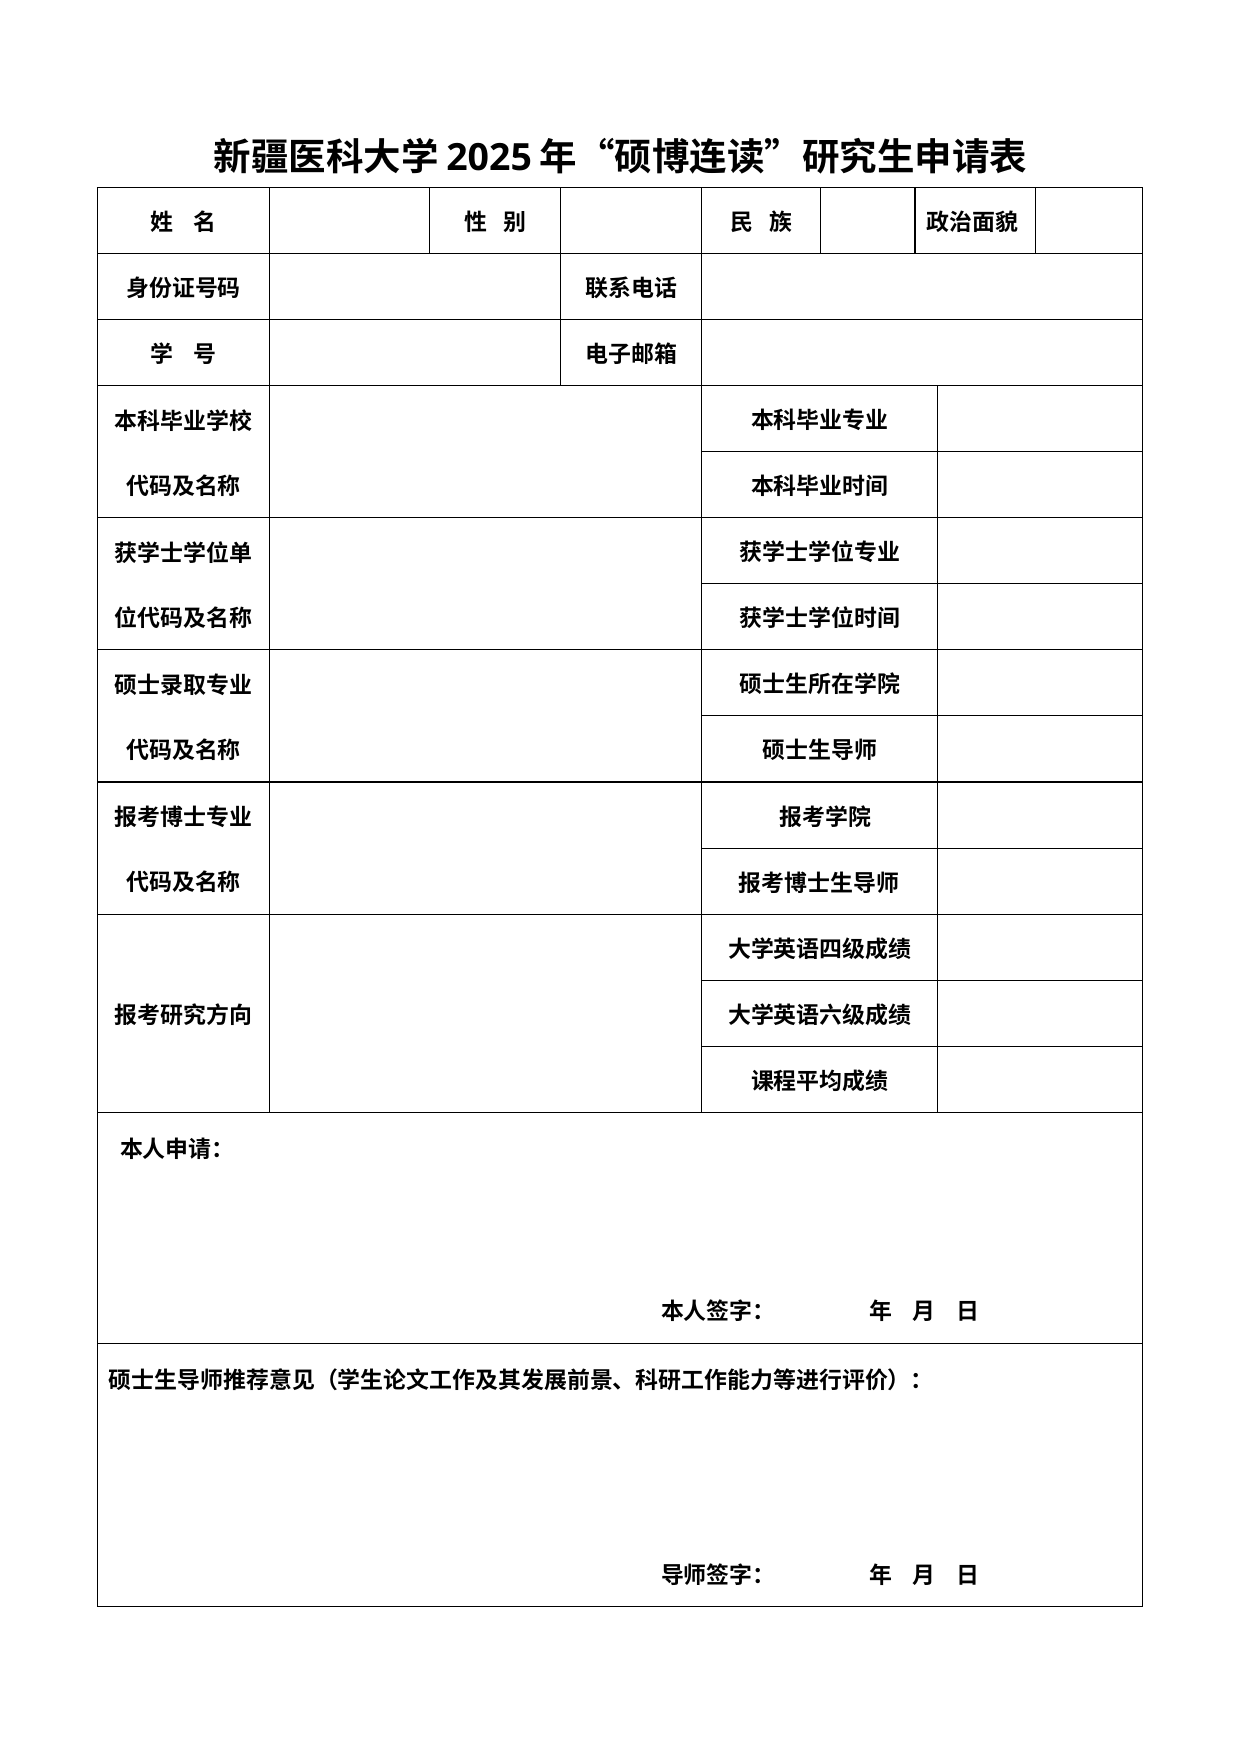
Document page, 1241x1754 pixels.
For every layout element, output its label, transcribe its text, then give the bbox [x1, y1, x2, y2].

table_cell 获学士学位专业 [702, 518, 937, 583]
table_cell 课程平均成绩 [702, 1047, 937, 1112]
table_cell [938, 783, 1142, 847]
table_cell [938, 650, 1142, 715]
table_cell [938, 386, 1142, 451]
table_cell 本人申请： 本人签字： 年 月 日 [98, 1113, 1142, 1342]
table_cell [270, 386, 701, 517]
table_cell [938, 584, 1142, 649]
table_cell 硕士生导师推荐意见（学生论文工作及其发展前景、科研工作能力等进行评价）： 导师签字： 年 月 日 [98, 1344, 1142, 1606]
table_header [270, 188, 429, 253]
table_header 姓 名 [98, 188, 269, 253]
table_cell [270, 915, 701, 1112]
text 新疆医科大学2025年“硕博连读”研究生申请表 [75, 122, 1165, 187]
table_cell 本科毕业时间 [702, 452, 937, 517]
table_cell 报考学院 [702, 783, 937, 847]
table_cell 报考研究方向 [98, 915, 269, 1112]
table_cell 获学士学位时间 [702, 584, 937, 649]
table_header [1036, 188, 1142, 253]
table_cell [938, 915, 1142, 979]
table_cell 大学英语六级成绩 [702, 981, 937, 1046]
table_cell [938, 1047, 1142, 1112]
table_cell 报考博士专业 代码及名称 [98, 783, 269, 913]
table_cell [270, 783, 701, 913]
table_cell [938, 452, 1142, 517]
table_header 性 别 [430, 188, 560, 253]
table_cell 硕士录取专业 代码及名称 [98, 650, 269, 781]
table_cell [938, 716, 1142, 781]
table_header [821, 188, 914, 253]
table_cell [938, 518, 1142, 583]
table_cell 获学士学位单位代码及名称 [98, 518, 269, 649]
table_cell [938, 849, 1142, 913]
table_cell 大学英语四级成绩 [702, 915, 937, 979]
table_header 政治面貌 [916, 188, 1035, 253]
table_cell [270, 518, 701, 649]
table_cell [938, 981, 1142, 1046]
table_cell 报考博士生导师 [702, 849, 937, 913]
table_cell 硕士生导师 [702, 716, 937, 781]
table_cell 本科毕业专业 [702, 386, 937, 451]
table_cell [270, 650, 701, 781]
table_cell [270, 320, 560, 385]
table_cell 身份证号码 [98, 254, 269, 319]
table_header [561, 188, 701, 253]
table_cell 联系电话 [561, 254, 701, 319]
table_cell 电子邮箱 [561, 320, 701, 385]
table_header 民 族 [702, 188, 820, 253]
table_cell [702, 254, 1142, 319]
table_cell 学 号 [98, 320, 269, 385]
table_cell 本科毕业学校代码及名称 [98, 386, 269, 517]
table_cell [702, 320, 1142, 385]
table_cell [270, 254, 560, 319]
table_cell 硕士生所在学院 [702, 650, 937, 715]
